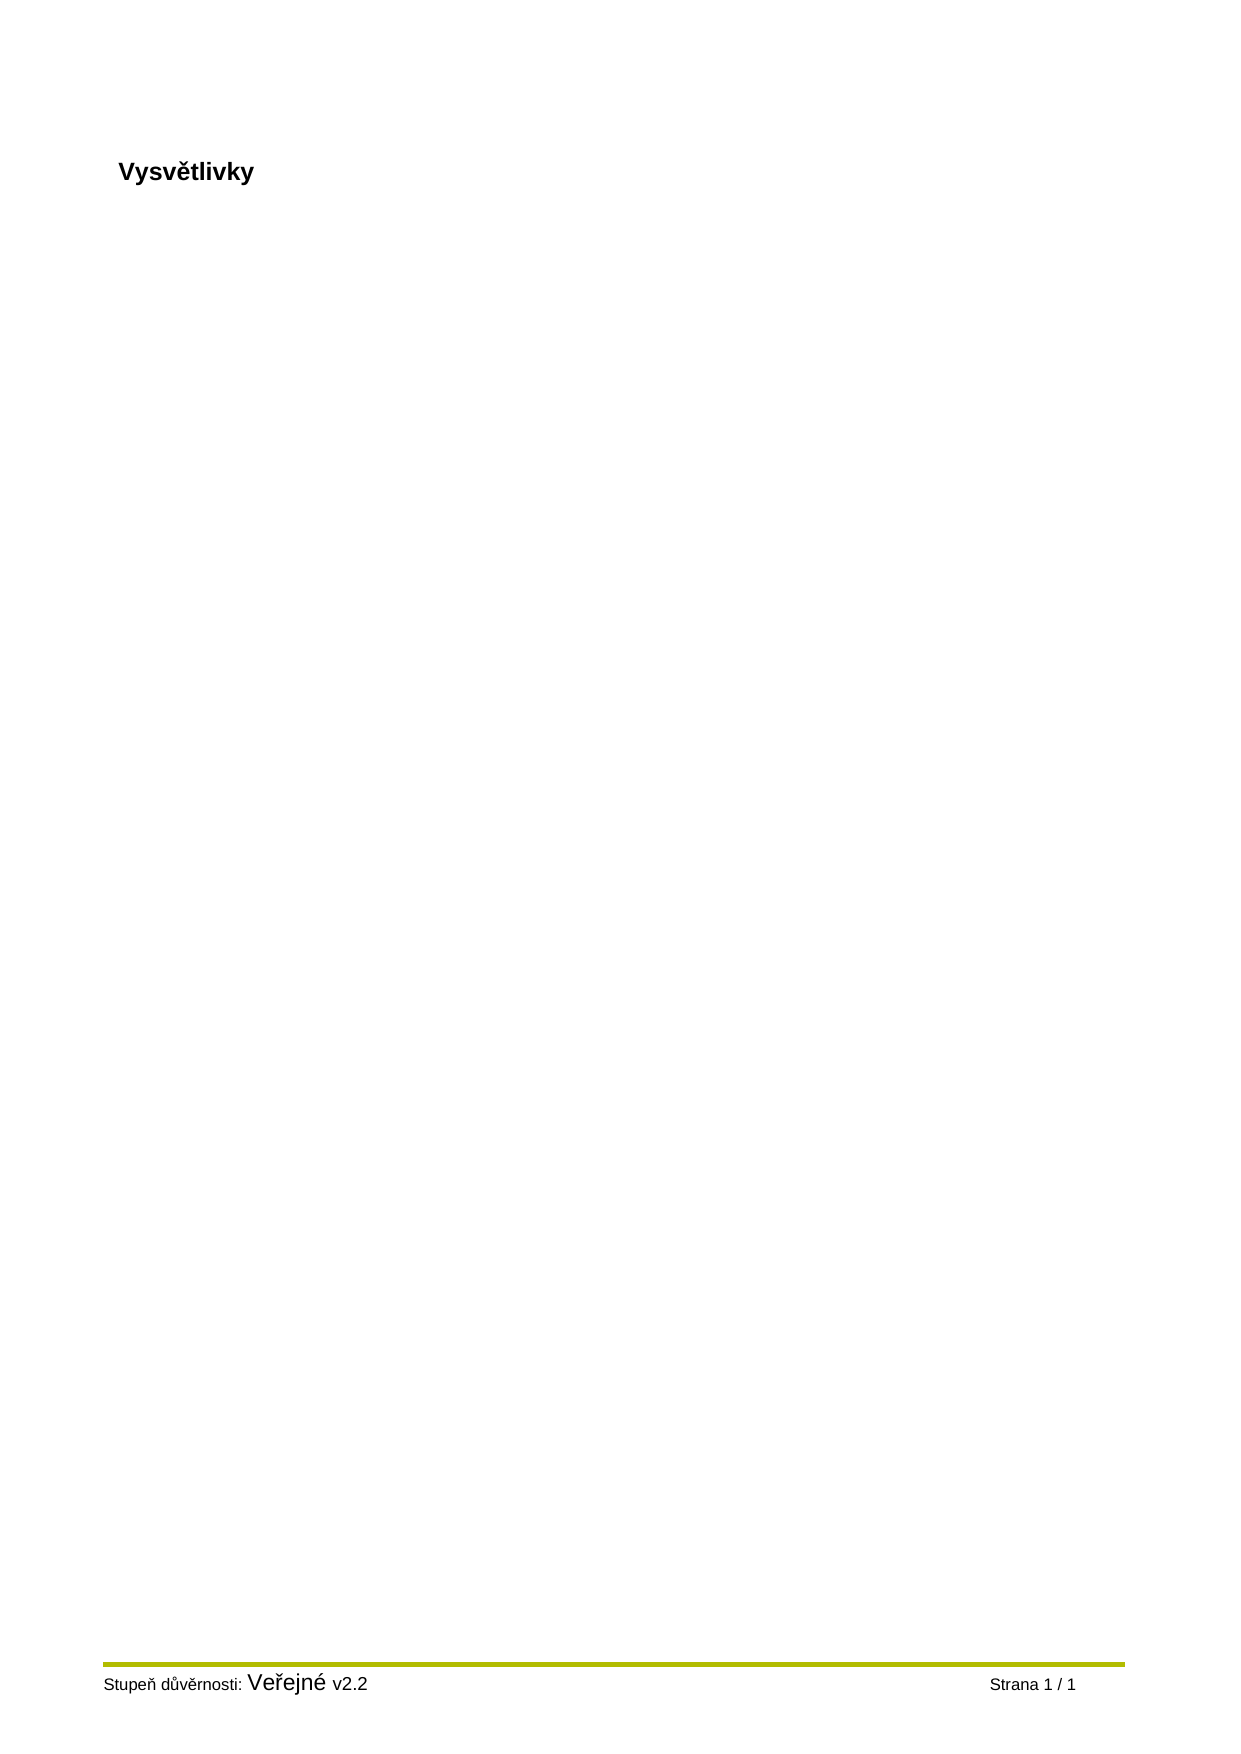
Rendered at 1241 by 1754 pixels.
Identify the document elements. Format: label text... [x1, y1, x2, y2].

subtitle Vysvětlivky [118, 157, 1092, 186]
